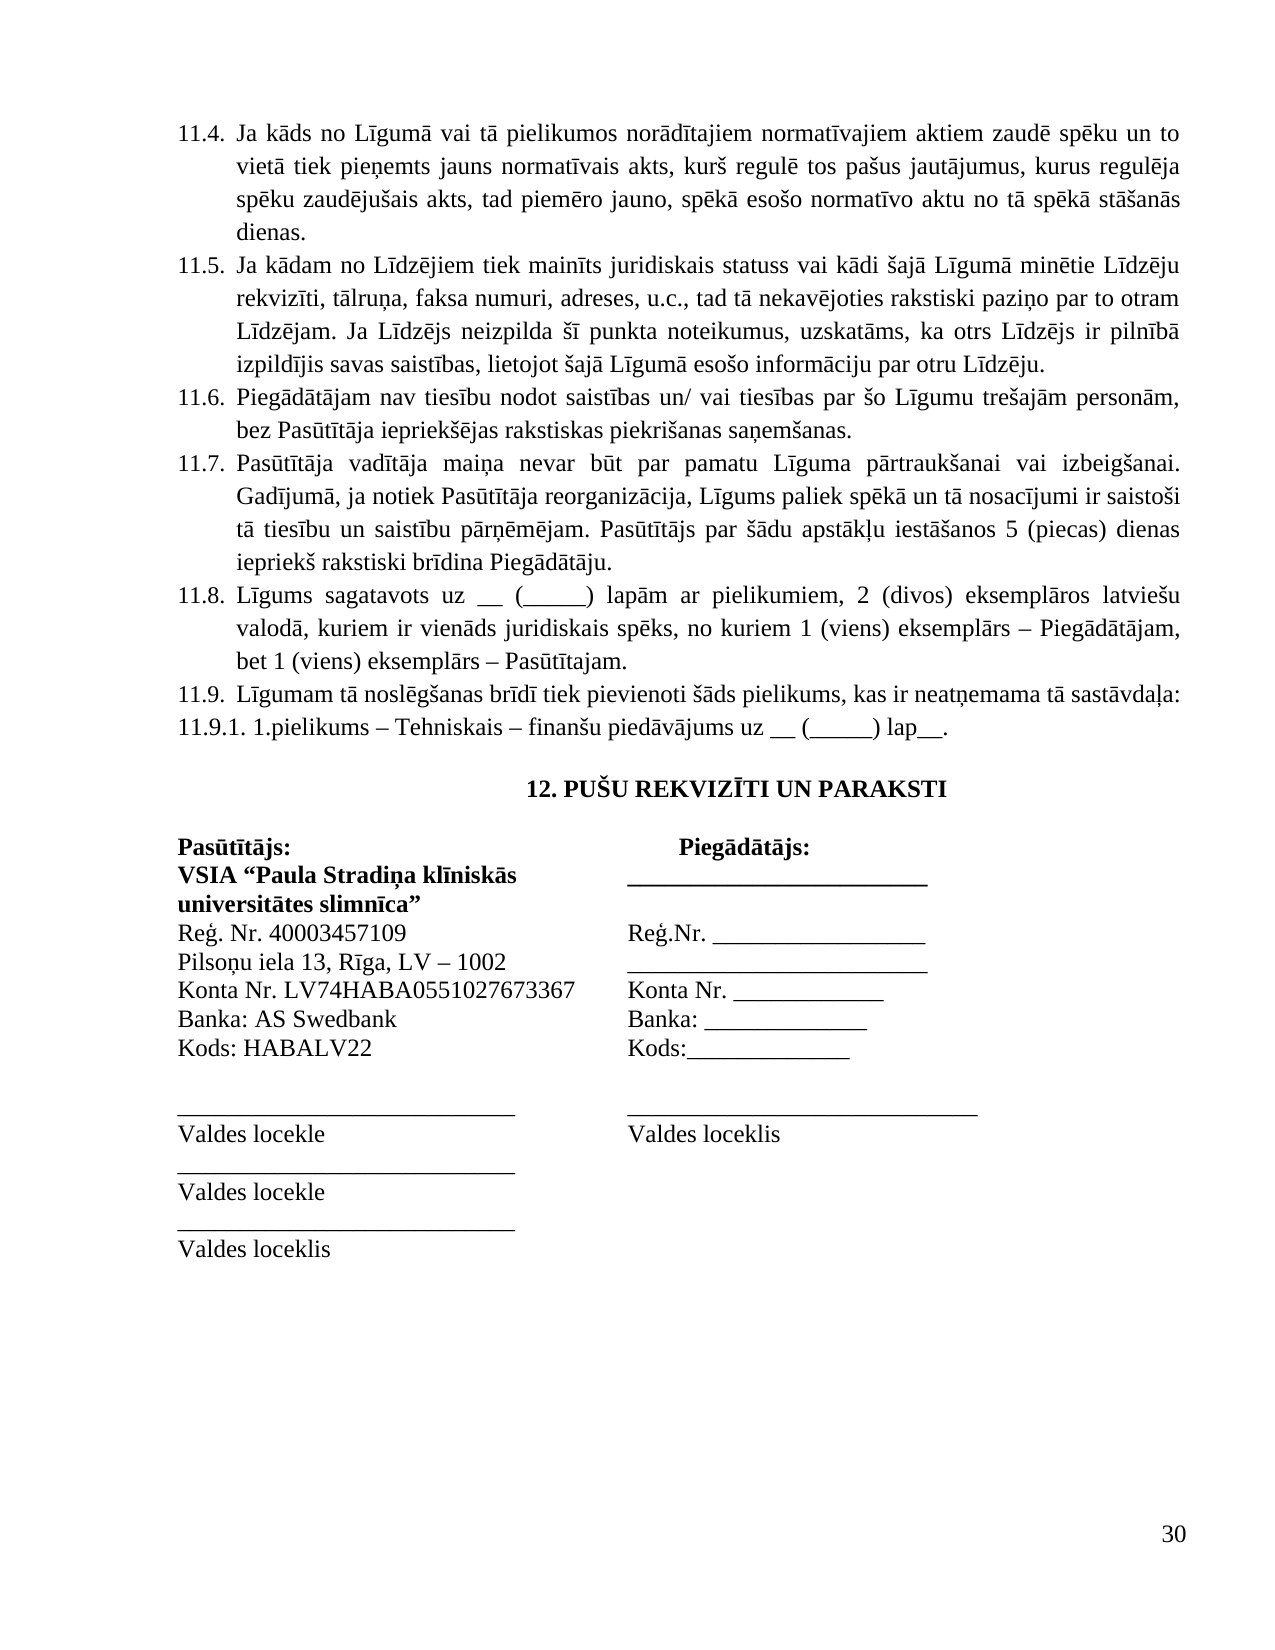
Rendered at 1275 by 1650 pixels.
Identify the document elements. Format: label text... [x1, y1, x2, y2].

list Līgums sagatavots uz __ (_____) lapām ar pielikumiem, 2 (divos) eksemplāros latviešu valodā, kuriem ir vienāds juridiskais spēks, no kuriem 1 (viens) eksemplārs – Piegādātājam, bet 1 (viens) eksemplārs – Pasūtītajam. [177, 580, 1181, 675]
text Konta Nr. LV74HABA0551027673367 Konta Nr. ____________ [177, 976, 1275, 1004]
list Līgumam tā noslēgšanas brīdī tiek pievienoti šāds pielikums, kas ir neatņemama tā sastāvdaļa: [177, 679, 1181, 708]
text universitātes slimnīca” [177, 889, 1275, 918]
text Reģ. Nr. 40003457109 Reģ.Nr. _________________ [177, 918, 1275, 947]
text Valdes loceklis [177, 1234, 1275, 1263]
text Valdes locekle [177, 1177, 1275, 1206]
text ___________________________ [177, 1148, 1275, 1177]
list Ja kādam no Līdzējiem tiek mainīts juridiskais statuss vai kādi šajā Līgumā minētie Līdzēju rekvizīti, tālruņa, faksa numuri, adreses, u.c., tad tā nekavējoties rakstiski paziņo par to otram Līdzējam. Ja Līdzējs neizpilda šī punkta noteikumus, uzskatāms, ka otrs Līdzējs ir pilnībā izpildījis savas saistības, lietojot šajā Līgumā esošo informāciju par otru Līdzēju. [177, 250, 1181, 378]
list Pasūtītāja vadītāja maiņa nevar būt par pamatu Līguma pārtraukšanai vai izbeigšanai. Gadījumā, ja notiek Pasūtītāja reorganizācija, Līgums paliek spēkā un tā nosacījumi ir saistoši tā tiesību un saistību pārņēmējam. Pasūtītājs par šādu apstākļu iestāšanos 5 (piecas) dienas iepriekš rakstiski brīdina Piegādātāju. [177, 448, 1181, 576]
text Pasūtītājs: Piegādātājs: [177, 832, 1275, 861]
text Kods: HABALV22 Kods:_____________ [177, 1033, 1275, 1062]
text Valdes locekle Valdes loceklis [177, 1119, 1275, 1148]
text 12. PUŠU REKVIZĪTI UN PARAKSTI [177, 774, 1275, 803]
text ___________________________ [177, 1206, 1275, 1234]
list Piegādātājam nav tiesību nodot saistības un/ vai tiesības par šo Līgumu trešajām personām, bez Pasūtītāja iepriekšējas rakstiskas piekrišanas saņemšanas. [177, 382, 1181, 444]
text VSIA “Paula Stradiņa klīniskās ________________________ [177, 861, 1275, 889]
text Banka: AS Swedbank Banka: _____________ [177, 1004, 1275, 1033]
list Ja kāds no Līgumā vai tā pielikumos norādītajiem normatīvajiem aktiem zaudē spēku un to vietā tiek pieņemts jauns normatīvais akts, kurš regulē tos pašus jautājumus, kurus regulēja spēku zaudējušais akts, tad piemēro jauno, spēkā esošo normatīvo aktu no tā spēkā stāšanās dienas. [177, 118, 1181, 246]
text ___________________________ ____________________________ [177, 1091, 1275, 1119]
list 1.pielikums – Tehniskais – finanšu piedāvājums uz __ (_____) lap__. [177, 712, 1181, 741]
text Pilsoņu iela 13, Rīga, LV – 1002 ________________________ [177, 947, 1275, 976]
